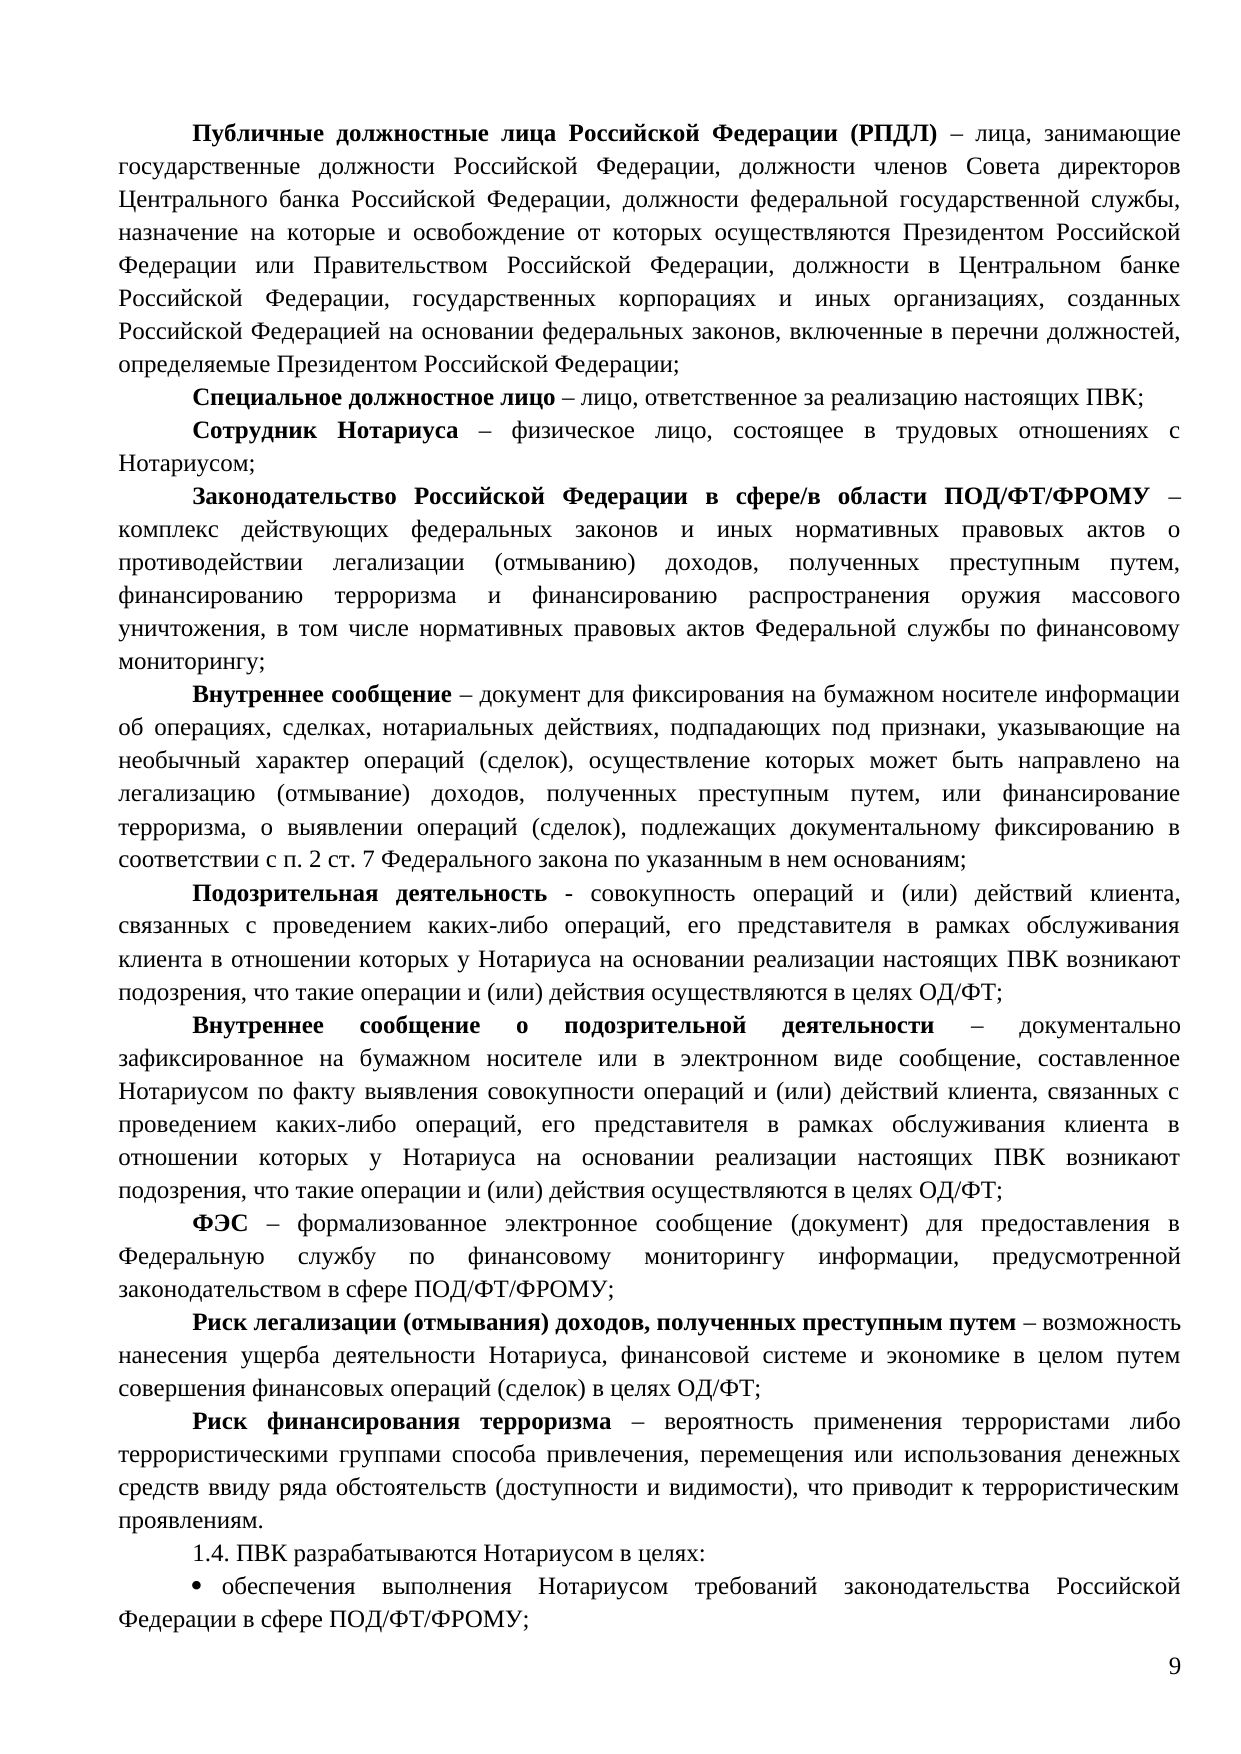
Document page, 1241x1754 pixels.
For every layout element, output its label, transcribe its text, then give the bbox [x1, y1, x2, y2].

text Подозрительная деятельность - совокупность операций и (или) действий клиента, связанных с проведением каких-либо операций, его представителя в рамках обслуживания клиента в отношении которых у Нотариуса на основании реализации настоящих ПВК возникают подозрения, что такие операции и (или) действия осуществляются в целях ОД/ФТ; [118, 878, 1181, 1005]
text Риск финансирования терроризма – вероятность применения террористами либо террористическими группами способа привлечения, перемещения или использования денежных средств ввиду ряда обстоятельств (доступности и видимости), что приводит к террористическим проявлениям. [118, 1406, 1181, 1534]
text Специальное должностное лицо – лицо, ответственное за реализацию настоящих ПВК; [118, 382, 1181, 411]
text Внутреннее сообщение о подозрительной деятельности – документально зафиксированное на бумажном носителе или в электронном виде сообщение, составленное Нотариусом по факту выявления совокупности операций и (или) действий клиента, связанных с проведением каких-либо операций, его представителя в рамках обслуживания клиента в отношении которых у Нотариуса на основании реализации настоящих ПВК возникают подозрения, что такие операции и (или) действия осуществляются в целях ОД/ФТ; [118, 1010, 1181, 1203]
text Публичные должностные лица Российской Федерации (РПДЛ) – лица, занимающие государственные должности Российской Федерации, должности членов Совета директоров Центрального банка Российской Федерации, должности федеральной государственной службы, назначение на которые и освобождение от которых осуществляются Президентом Российской Федерации или Правительством Российской Федерации, должности в Центральном банке Российской Федерации, государственных корпорациях и иных организациях, созданных Российской Федерацией на основании федеральных законов, включенные в перечни должностей, определяемые Президентом Российской Федерации; [118, 118, 1181, 378]
text Риск легализации (отмывания) доходов, полученных преступным путем – возможность нанесения ущерба деятельности Нотариуса, финансовой системе и экономике в целом путем совершения финансовых операций (сделок) в целях ОД/ФТ; [118, 1307, 1181, 1402]
text ФЭС – формализованное электронное сообщение (документ) для предоставления в Федеральную службу по финансовому мониторингу информации, предусмотренной законодательством в сфере ПОД/ФТ/ФРОМУ; [118, 1208, 1181, 1303]
text 1.4. ПВК разрабатываются Нотариусом в целях: [118, 1538, 1181, 1567]
text Сотрудник Нотариуса – физическое лицо, состоящее в трудовых отношениях с Нотариусом; [118, 415, 1181, 477]
text Внутреннее сообщение – документ для фиксирования на бумажном носителе информации об операциях, сделках, нотариальных действиях, подпадающих под признаки, указывающие на необычный характер операций (сделок), осуществление которых может быть направлено на легализацию (отмывание) доходов, полученных преступным путем, или финансирование терроризма, о выявлении операций (сделок), подлежащих документальному фиксированию в соответствии с п. 2 ст. 7 Федерального закона по указанным в нем основаниям; [118, 679, 1181, 873]
text Законодательство Российской Федерации в сфере/в области ПОД/ФТ/ФРОМУ – комплекс действующих федеральных законов и иных нормативных правовых актов о противодействии легализации (отмыванию) доходов, полученных преступным путем, финансированию терроризма и финансированию распространения оружия массового уничтожения, в том числе нормативных правовых актов Федеральной службы по финансовому мониторингу; [118, 481, 1181, 675]
list обеспечения выполнения Нотариусом требований законодательства Российской Федерации в сфере ПОД/ФТ/ФРОМУ; [118, 1571, 1181, 1633]
